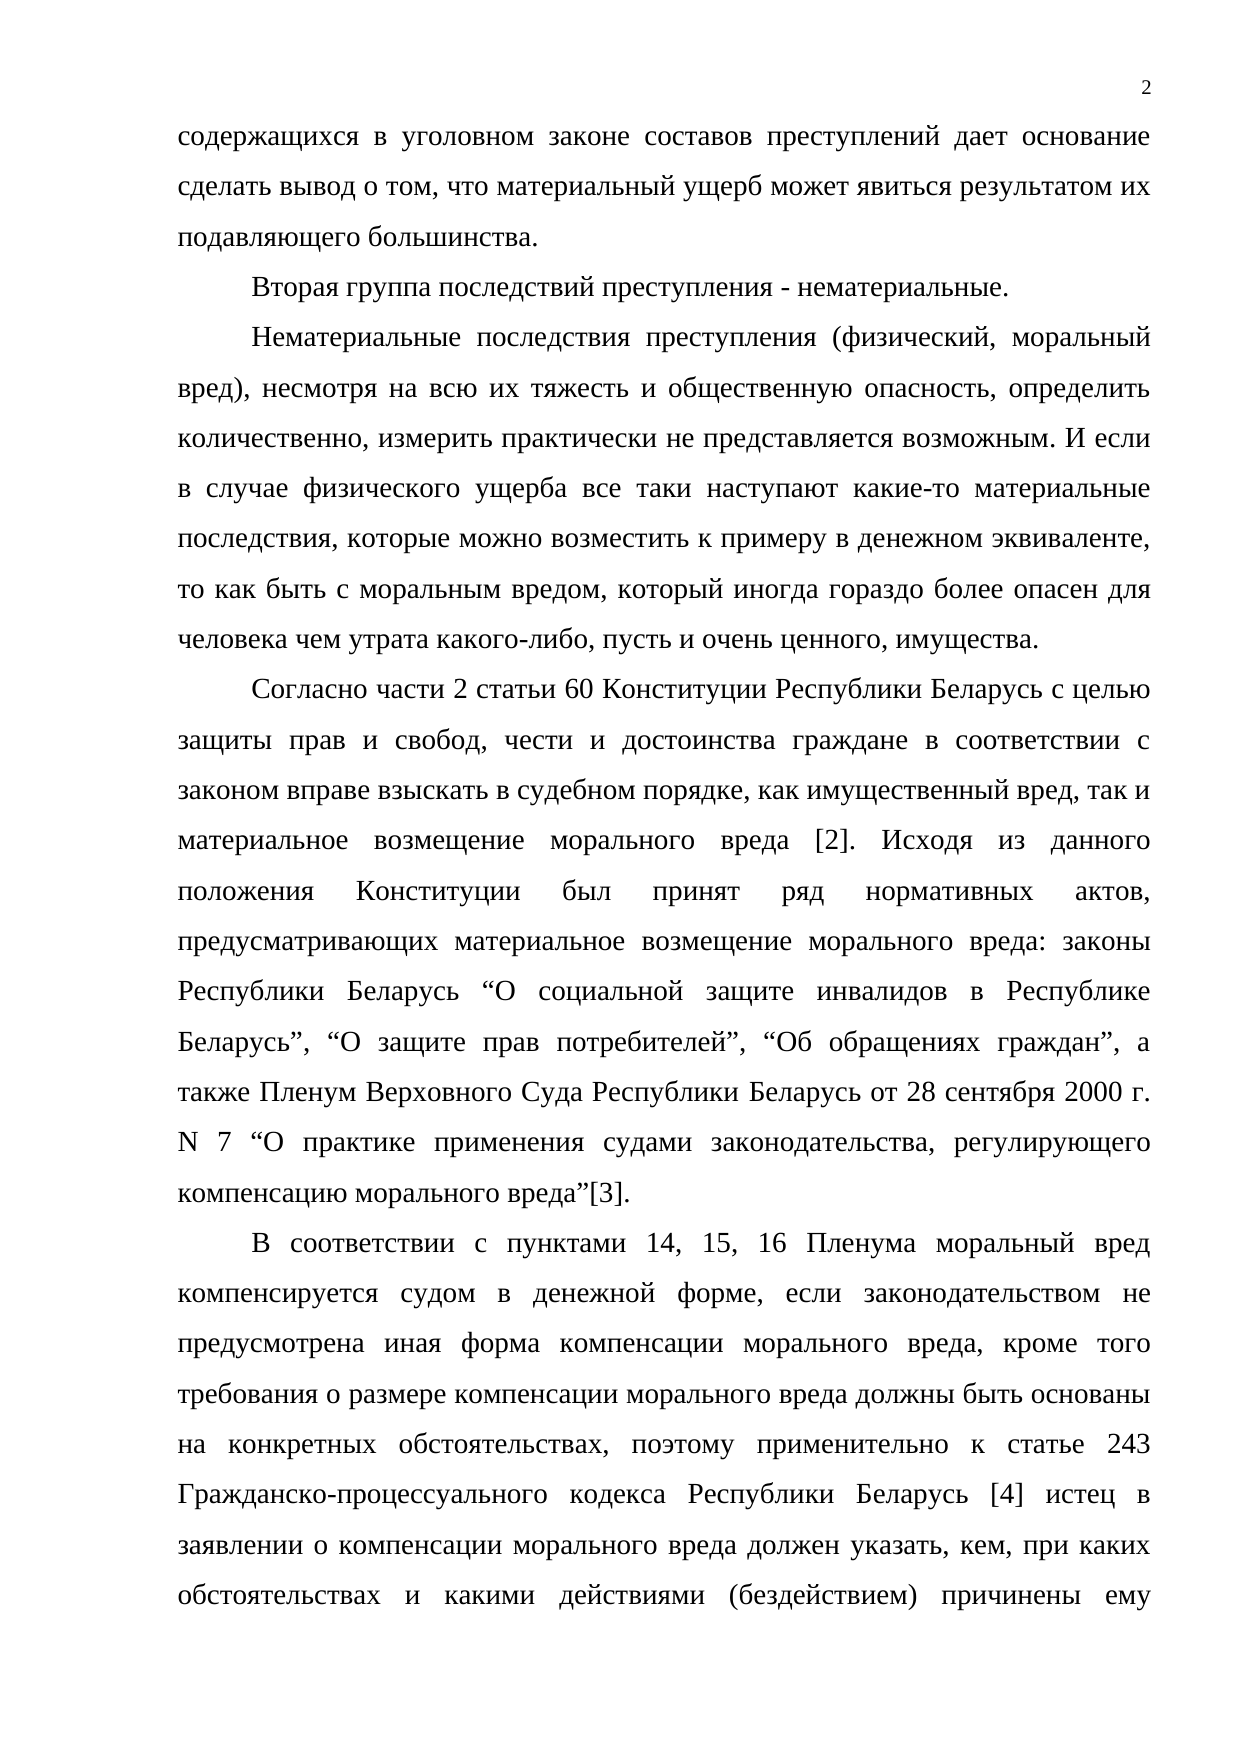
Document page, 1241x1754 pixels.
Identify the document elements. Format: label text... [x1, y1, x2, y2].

text Вторая группа последствий преступления - нематериальные. [177, 269, 1152, 303]
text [177, 118, 1152, 252]
text Нематериальные последствия преступления (физический, моральный вред), несмотря на всю их тяжесть и общественную опасность, определить количественно, измерить практически не представляется возможным. И если в случае физического ущерба все таки наступают какие-то материальные последствия, которые можно возместить к примеру в денежном эквиваленте, то как быть с моральным вредом, который иногда гораздо более опасен для человека чем утрата какого-либо, пусть и очень ценного, имущества. [177, 319, 1152, 655]
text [177, 1225, 1152, 1611]
title Согласно части 2 статьи 60 Конституции Республики Беларусь с целью защиты прав и свобод, чести и достоинства граждане в соответствии с законом вправе взыскать в судебном порядке, как имущественный вред, так и материальное возмещение морального вреда [2]. Исходя из данного положения Конституции был принят ряд нормативных актов, предусматривающих материальное возмещение морального вреда: законы Республики Беларусь “О социальной защите инвалидов в Республике Беларусь”, “О защите прав потребителей”, “Об обращениях граждан”, а также Пленум Верховного Суда Республики Беларусь от 28 сентября 2000 г. N 7 “О практике применения судами законодательства, регулирующего компенсацию морального вреда”[3]. [177, 672, 1152, 1208]
